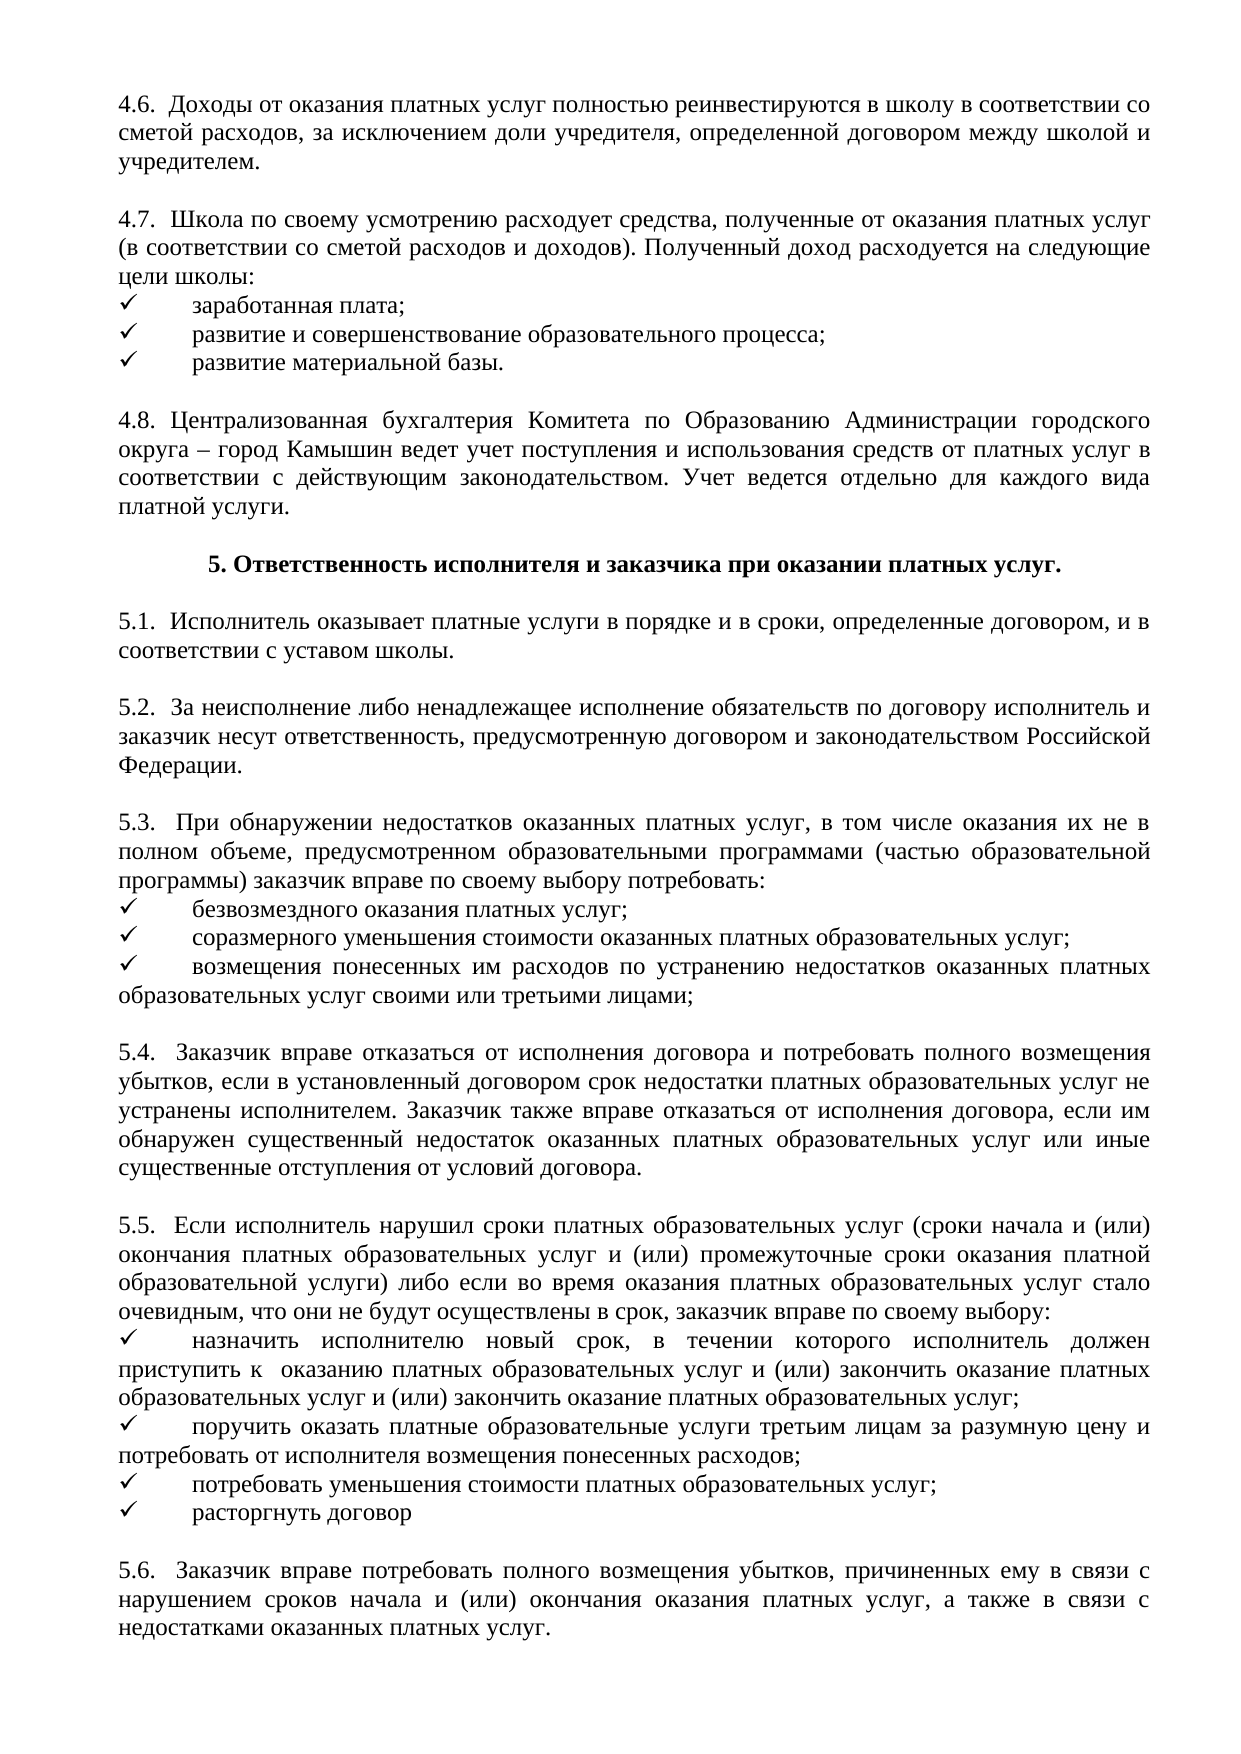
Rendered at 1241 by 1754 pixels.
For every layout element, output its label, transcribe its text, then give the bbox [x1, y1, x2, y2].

list возмещения понесенных им расходов по устранению недостатков оказанных платных образовательных услуг своими или третьими лицами; [118, 951, 1152, 1009]
list 5.5. Если исполнитель нарушил сроки платных образовательных услуг (сроки начала и (или) окончания платных образовательных услуг и (или) промежуточные сроки оказания платной образовательной услуги) либо если во время оказания платных образовательных услуг стало очевидным, что они не будут осуществлены в срок, заказчик вправе по своему выбору: [118, 1210, 1152, 1325]
list 4.7. Школа по своему усмотрению расходует средства, полученные от оказания платных услуг (в соответствии со сметой расходов и доходов). Полученный доход расходуется на следующие цели школы: [118, 204, 1152, 290]
list поручить оказать платные образовательные услуги третьим лицам за разумную цену и потребовать от исполнителя возмещения понесенных расходов; [118, 1411, 1152, 1469]
list расторгнуть договор [118, 1497, 1152, 1526]
list 5.3. При обнаружении недостатков оказанных платных услуг, в том числе оказания их не в полном объеме, предусмотренном образовательными программами (частью образовательной программы) заказчик вправе по своему выбору потребовать: [118, 807, 1152, 894]
list соразмерного уменьшения стоимости оказанных платных образовательных услуг; [118, 922, 1152, 951]
list 5.2. За неисполнение либо ненадлежащее исполнение обязательств по договору исполнитель и заказчик несут ответственность, предусмотренную договором и законодательством Российской Федерации. [118, 692, 1152, 779]
list развитие материальной базы. [118, 347, 1152, 376]
list 5.1. Исполнитель оказывает платные услуги в порядке и в сроки, определенные договором, и в соответствии с уставом школы. [118, 606, 1152, 664]
list 5.4. Заказчик вправе отказаться от исполнения договора и потребовать полного возмещения убытков, если в установленный договором срок недостатки платных образовательных услуг не устранены исполнителем. Заказчик также вправе отказаться от исполнения договора, если им обнаружен существенный недостаток оказанных платных образовательных услуг или иные существенные отступления от условий договора. [118, 1037, 1152, 1181]
list 4.6. Доходы от оказания платных услуг полностью реинвестируются в школу в соответствии со сметой расходов, за исключением доли учредителя, определенной договором между школой и учредителем. [118, 89, 1152, 175]
list потребовать уменьшения стоимости платных образовательных услуг; [118, 1469, 1152, 1497]
list 5. Ответственность исполнителя и заказчика при оказании платных услуг. [118, 549, 1152, 577]
list развитие и совершенствование образовательного процесса; [118, 319, 1152, 347]
list 4.8. Централизованная бухгалтерия Комитета по Образованию Администрации городского округа – город Камышин ведет учет поступления и использования средств от платных услуг в соответствии с действующим законодательством. Учет ведется отдельно для каждого вида платной услуги. [118, 405, 1152, 520]
list заработанная плата; [118, 290, 1152, 319]
list назначить исполнителю новый срок, в течении которого исполнитель должен приступить к оказанию платных образовательных услуг и (или) закончить оказание платных образовательных услуг и (или) закончить оказание платных образовательных услуг; [118, 1325, 1152, 1411]
list 5.6. Заказчик вправе потребовать полного возмещения убытков, причиненных ему в связи с нарушением сроков начала и (или) окончания оказания платных услуг, а также в связи с недостатками оказанных платных услуг. [118, 1555, 1152, 1641]
list безвозмездного оказания платных услуг; [118, 894, 1152, 922]
